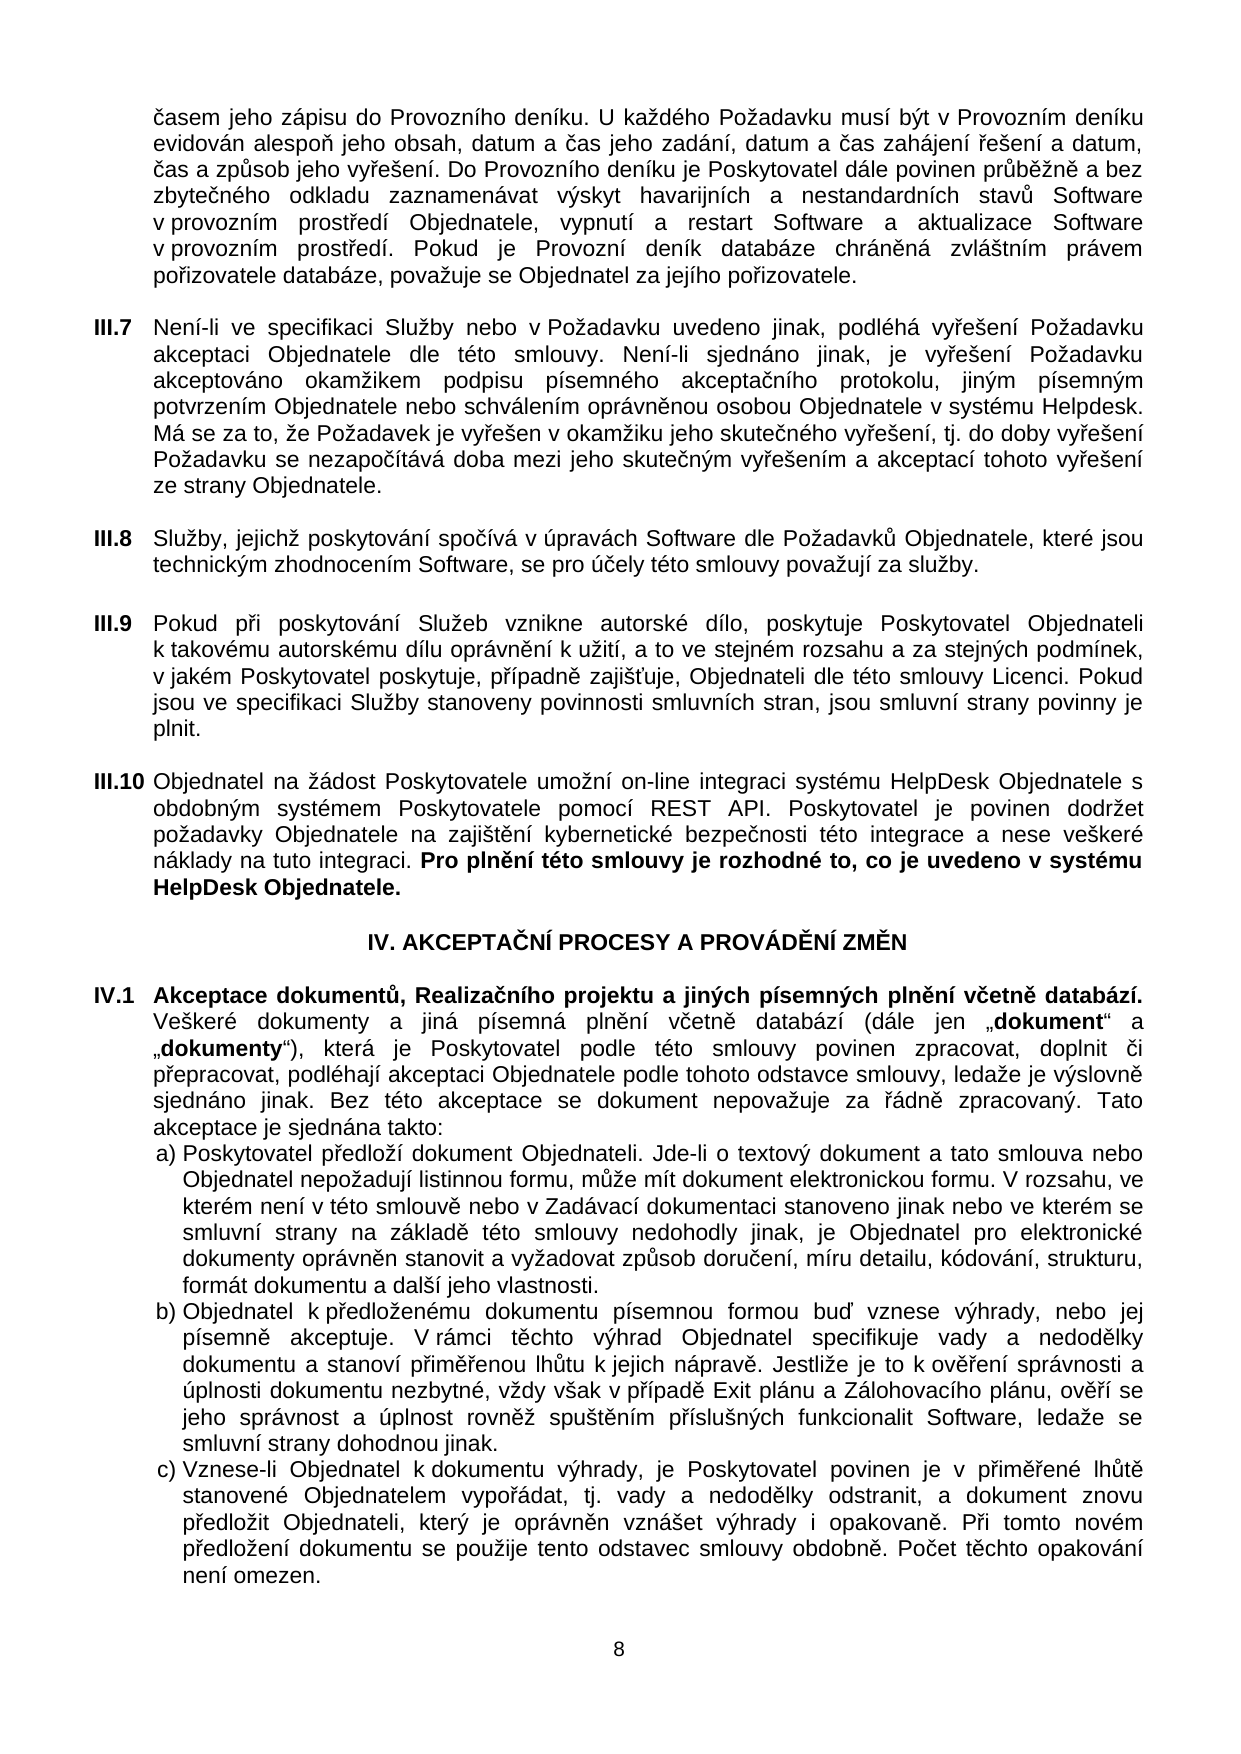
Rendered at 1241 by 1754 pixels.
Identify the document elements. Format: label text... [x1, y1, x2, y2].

list Akceptace dokumentů, Realizačního projektu a jiných písemných plnění včetně databází. Veškeré dokumenty a jiná písemná plnění včetně databází (dále jen „dokument“ a „dokumenty“), která je Poskytovatel podle této smlouvy povinen zpracovat, doplnit či přepracovat, podléhají akceptaci Objednatele podle tohoto odstavce smlouvy, ledaže je výslovně sjednáno jinak. Bez této akceptace se dokument nepovažuje za řádně zpracovaný. Tato akceptace je sjednána takto: [94, 982, 1144, 1140]
list Objednatel na žádost Poskytovatele umožní on-line integraci systému HelpDesk Objednatele s obdobným systémem Poskytovatele pomocí REST API. Poskytovatel je povinen dodržet požadavky Objednatele na zajištění kybernetické bezpečnosti této integrace a nese veškeré náklady na tuto integraci. Pro plnění této smlouvy je rozhodné to, co je uvedeno v systému HelpDesk Objednatele. [94, 768, 1144, 900]
list Vznese-li Objednatel k dokumentu výhrady, je Poskytovatel povinen je v přiměřené lhůtě stanovené Objednatelem vypořádat, tj. vady a nedodělky odstranit, a dokument znovu předložit Objednateli, který je oprávněn vznášet výhrady i opakovaně. Při tomto novém předložení dokumentu se použije tento odstavec smlouvy obdobně. Počet těchto opakování není omezen. [182, 1456, 1144, 1588]
list Služby, jejichž poskytování spočívá v úpravách Software dle Požadavků Objednatele, které jsou technickým zhodnocením Software, se pro účely této smlouvy považují za služby. [94, 525, 1144, 578]
list Není-li ve specifikaci Služby nebo v Požadavku uvedeno jinak, podléhá vyřešení Požadavku akceptaci Objednatele dle této smlouvy. Není-li sjednáno jinak, je vyřešení Požadavku akceptováno okamžikem podpisu písemného akceptačního protokolu, jiným písemným potvrzením Objednatele nebo schválením oprávněnou osobou Objednatele v systému Helpdesk. Má se za to, že Požadavek je vyřešen v okamžiku jeho skutečného vyřešení, tj. do doby vyřešení Požadavku se nezapočítává doba mezi jeho skutečným vyřešením a akceptací tohoto vyřešení ze strany Objednatele. [94, 314, 1144, 499]
list Objednatel k předloženému dokumentu písemnou formou buď vznese výhrady, nebo jej písemně akceptuje. V rámci těchto výhrad Objednatel specifikuje vady a nedodělky dokumentu a stanoví přiměřenou lhůtu k jejich nápravě. Jestliže je to k ověření správnosti a úplnosti dokumentu nezbytné, vždy však v případě Exit plánu a Zálohovacího plánu, ověří se jeho správnost a úplnost rovněž spuštěním příslušných funkcionalit Software, ledaže se smluvní strany dohodnou jinak. [182, 1298, 1144, 1456]
list Pokud při poskytování Služeb vznikne autorské dílo, poskytuje Poskytovatel Objednateli k takovému autorskému dílu oprávnění k užití, a to ve stejném rozsahu a za stejných podmínek, v jakém Poskytovatel poskytuje, případně zajišťuje, Objednateli dle této smlouvy Licenci. Pokud jsou ve specifikaci Služby stanoveny povinnosti smluvních stran, jsou smluvní strany povinny je plnit. [94, 610, 1144, 742]
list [94, 103, 1144, 288]
list Akceptační procesy a provádění změn [131, 926, 1144, 955]
list Poskytovatel předloží dokument Objednateli. Jde-li o textový dokument a tato smlouva nebo Objednatel nepožadují listinnou formu, může mít dokument elektronickou formu. V rozsahu, ve kterém není v této smlouvě nebo v Zadávací dokumentaci stanoveno jinak nebo ve kterém se smluvní strany na základě této smlouvy nedohodly jinak, je Objednatel pro elektronické dokumenty oprávněn stanovit a vyžadovat způsob doručení, míru detailu, kódování, strukturu, formát dokumentu a další jeho vlastnosti. [182, 1140, 1144, 1298]
